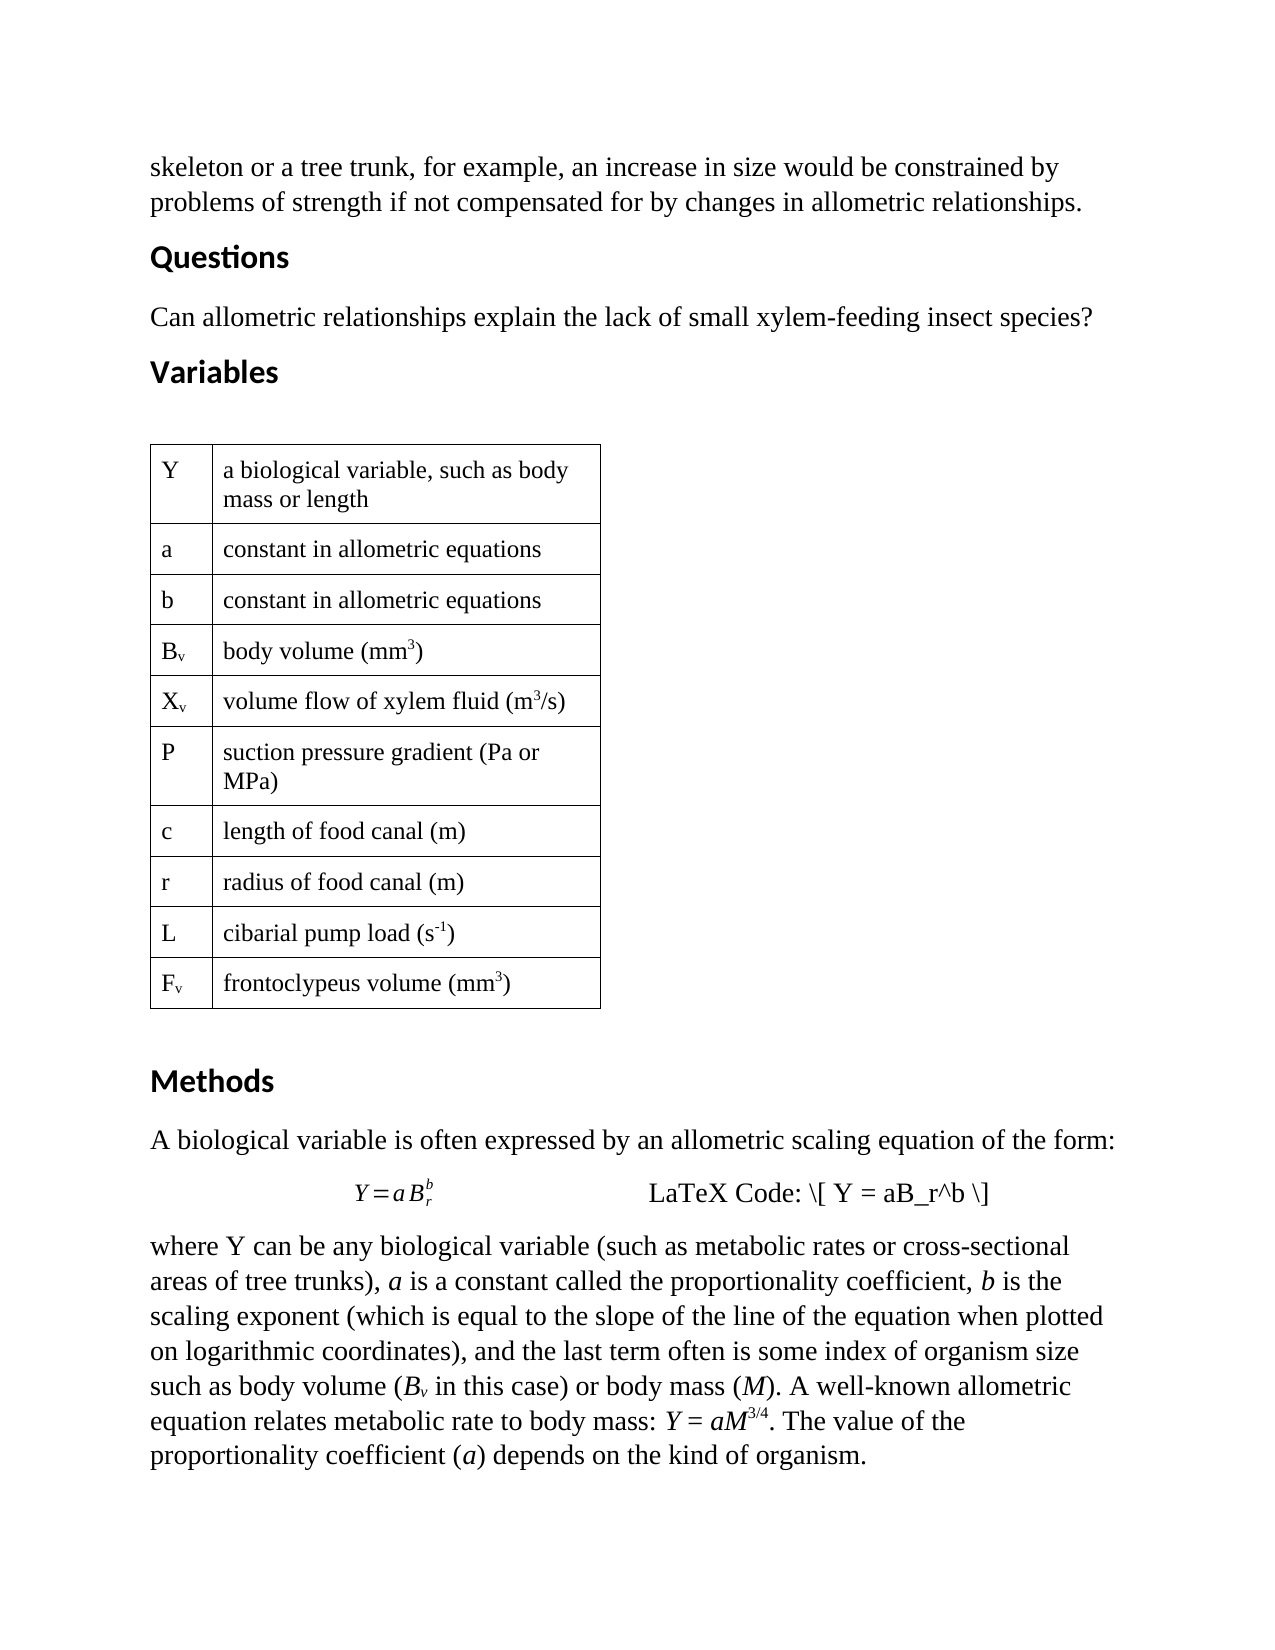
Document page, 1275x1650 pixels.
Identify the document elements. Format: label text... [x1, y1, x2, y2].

table_cell b [151, 575, 212, 624]
table_cell r [151, 857, 212, 906]
table_header Y [151, 445, 212, 523]
subtitle Questions [150, 236, 1125, 277]
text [150, 150, 1125, 217]
table_cell length of food canal (m) [213, 806, 600, 856]
text A biological variable is often expressed by an allometric scaling equation of the form: [150, 1123, 1125, 1156]
table_cell c [151, 806, 212, 856]
table_header LaTeX Code: \[ Y = aB_r^b \] [637, 1175, 1124, 1229]
table_header a biological variable, such as body mass or length [213, 445, 600, 523]
table_header [150, 1175, 637, 1229]
text Can allometric relationships explain the lack of small xylem-feeding insect species? [150, 300, 1125, 332]
table_cell P [151, 727, 212, 805]
table_cell volume flow of xylem fluid (m3/s) [213, 676, 600, 726]
subtitle Variables [150, 351, 1125, 392]
subtitle Methods [150, 1060, 1125, 1101]
table_cell constant in allometric equations [213, 575, 600, 624]
table_cell frontoclypeus volume (mm3) [213, 958, 600, 1007]
table_cell L [151, 907, 212, 957]
table_cell radius of food canal (m) [213, 857, 600, 906]
table_cell Bv [151, 625, 212, 675]
table_cell Fv [151, 958, 212, 1007]
table_cell cibarial pump load (s-1) [213, 907, 600, 957]
table_cell Xv [151, 676, 212, 726]
text where Y can be any biological variable (such as metabolic rates or cross-sectional areas of tree trunks), a is a constant called the proportionality coefficient, b is the scaling exponent (which is equal to the slope of the line of the equation when plotted on logarithmic coordinates), and the last term often is some index of organism size such as body volume (Bv in this case) or body mass (M). A well-known allometric equation relates metabolic rate to body mass: Y = aM3/4. The value of the proportionality coefficient (a) depends on the kind of organism. [150, 1229, 1125, 1471]
table_cell suction pressure gradient (Pa or MPa) [213, 727, 600, 805]
table_cell body volume (mm3) [213, 625, 600, 675]
table_cell constant in allometric equations [213, 524, 600, 574]
table_cell a [151, 524, 212, 574]
